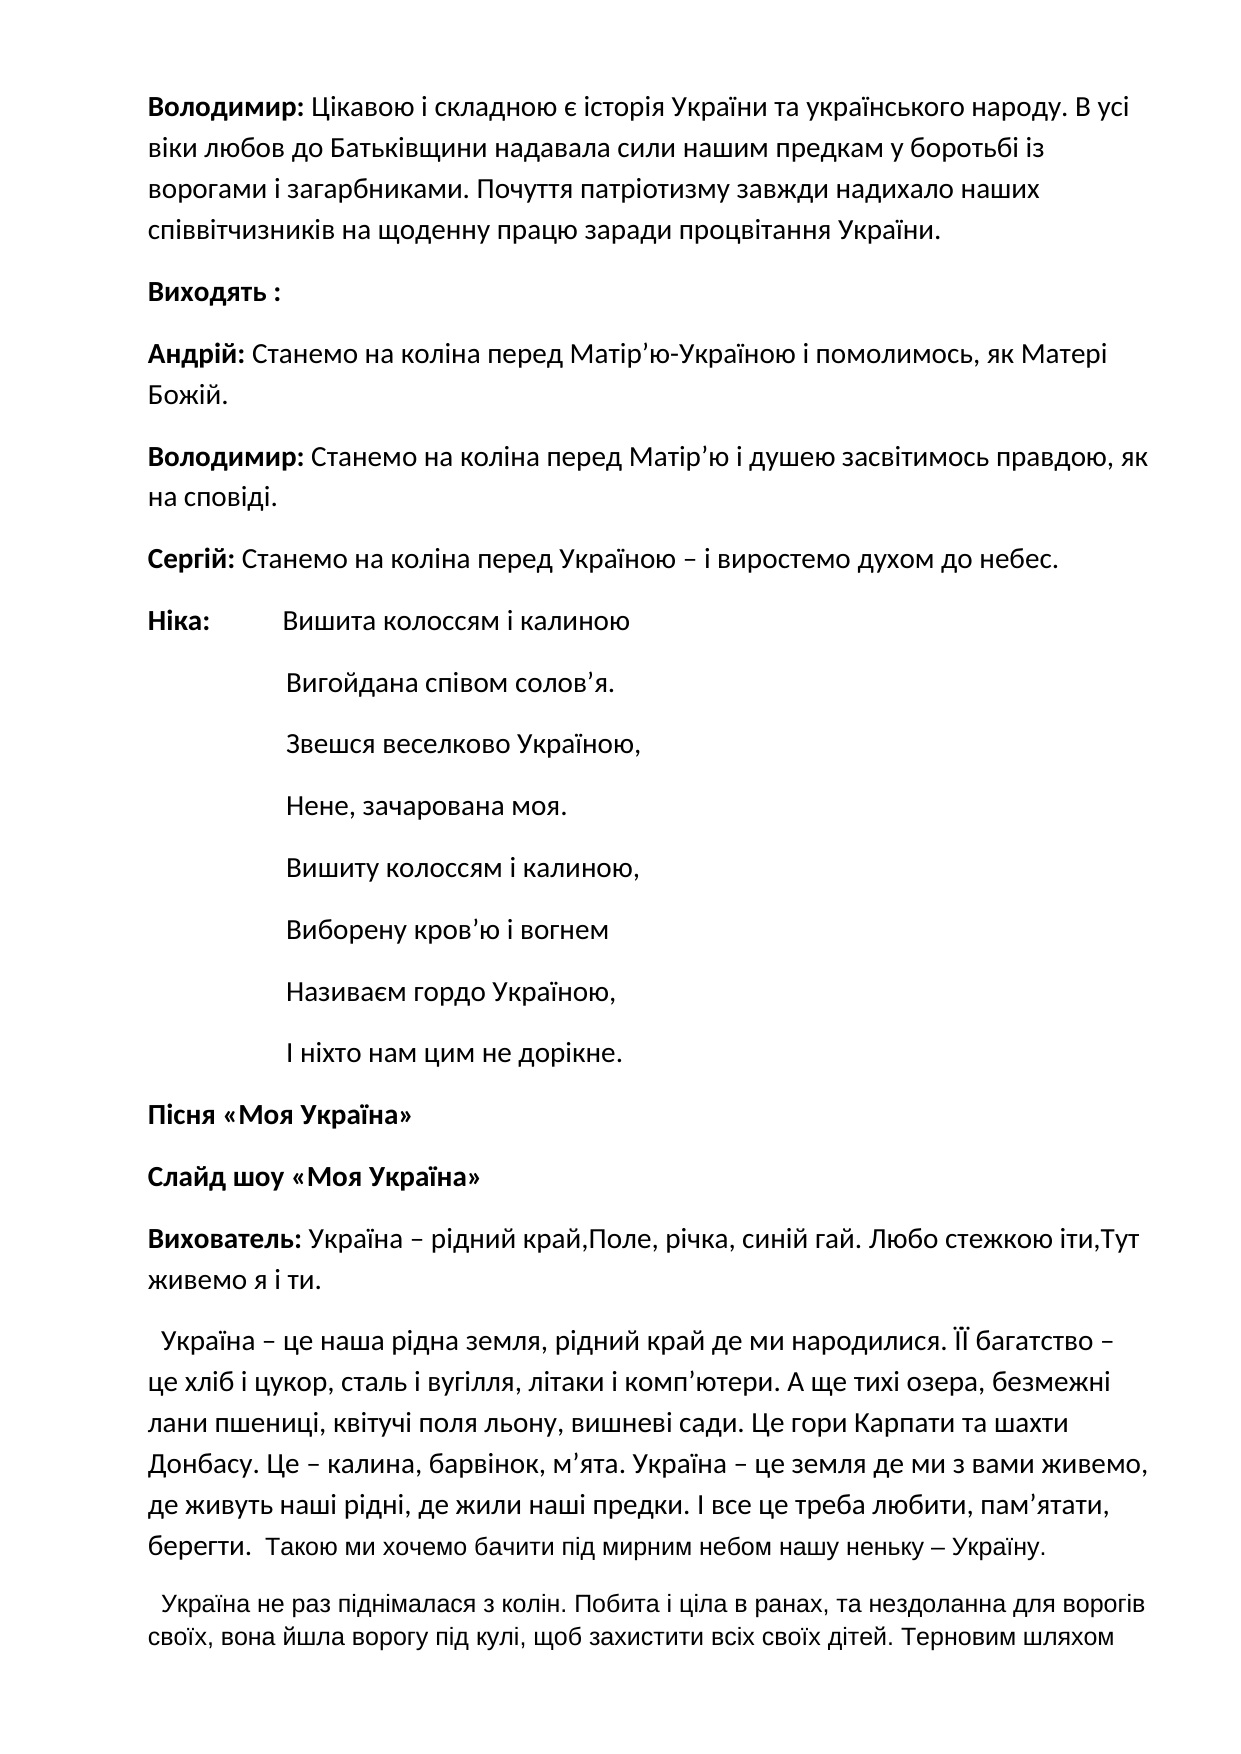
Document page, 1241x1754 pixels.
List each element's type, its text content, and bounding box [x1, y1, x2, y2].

text Володимир: Цікавою і складною є історія України та українського народу. В усі віки любов до Батьківщини надавала сили нашим предкам у боротьбі із ворогами і загарбниками. Почуття патріотизму завжди надихало наших співвітчизників на щоденну працю заради процвітання України. [148, 88, 1152, 247]
text Україна – це наша рідна земля, рідний край де ми народилися. ЇЇ багатство – це хліб і цукор, сталь і вугілля, літаки і комп’ютери. А ще тихі озера, безмежні лани пшениці, квітучі поля льону, вишневі сади. Це гори Карпати та шахти Донбасу. Це – калина, барвінок, м’ята. Україна – це земля де ми з вами живемо, де живуть наші рідні, де жили наші предки. І все це треба любити, пам’ятати, берегти. Такою ми хочемо бачити під мирним небом нашу неньку – Україну. [148, 1322, 1152, 1563]
text Вигойдана співом солов’я. [148, 664, 1152, 699]
text Володимир: Станемо на коліна перед Матір’ю і душею засвітимось правдою, як на сповіді. [148, 438, 1152, 514]
text Виходять : [148, 273, 1152, 309]
text Андрій: Станемо на коліна перед Матір’ю-Україною і помолимось, як Матері Божій. [148, 335, 1152, 411]
text Нене, зачарована моя. [148, 787, 1152, 823]
text Звешся веселково Україною, [148, 726, 1152, 761]
text Слайд шоу «Моя Україна» [148, 1158, 1152, 1194]
text Виборену кров’ю і вогнем [148, 911, 1152, 947]
text Вишиту колоссям і калиною, [148, 849, 1152, 885]
text Пісня «Моя Україна» [148, 1096, 1152, 1132]
text Ніка: Вишита колоссям і калиною [148, 602, 1152, 638]
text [148, 1589, 1152, 1651]
text І ніхто нам цим не дорікне. [148, 1034, 1152, 1070]
text Вихователь: Україна – рідний край,Поле, річка, синій гай. Любо стежкою іти,Тут живемо я і ти. [148, 1220, 1152, 1296]
text Сергій: Станемо на коліна перед Україною – і виростемо духом до небес. [148, 540, 1152, 576]
text Називаєм гордо Україною, [148, 973, 1152, 1008]
